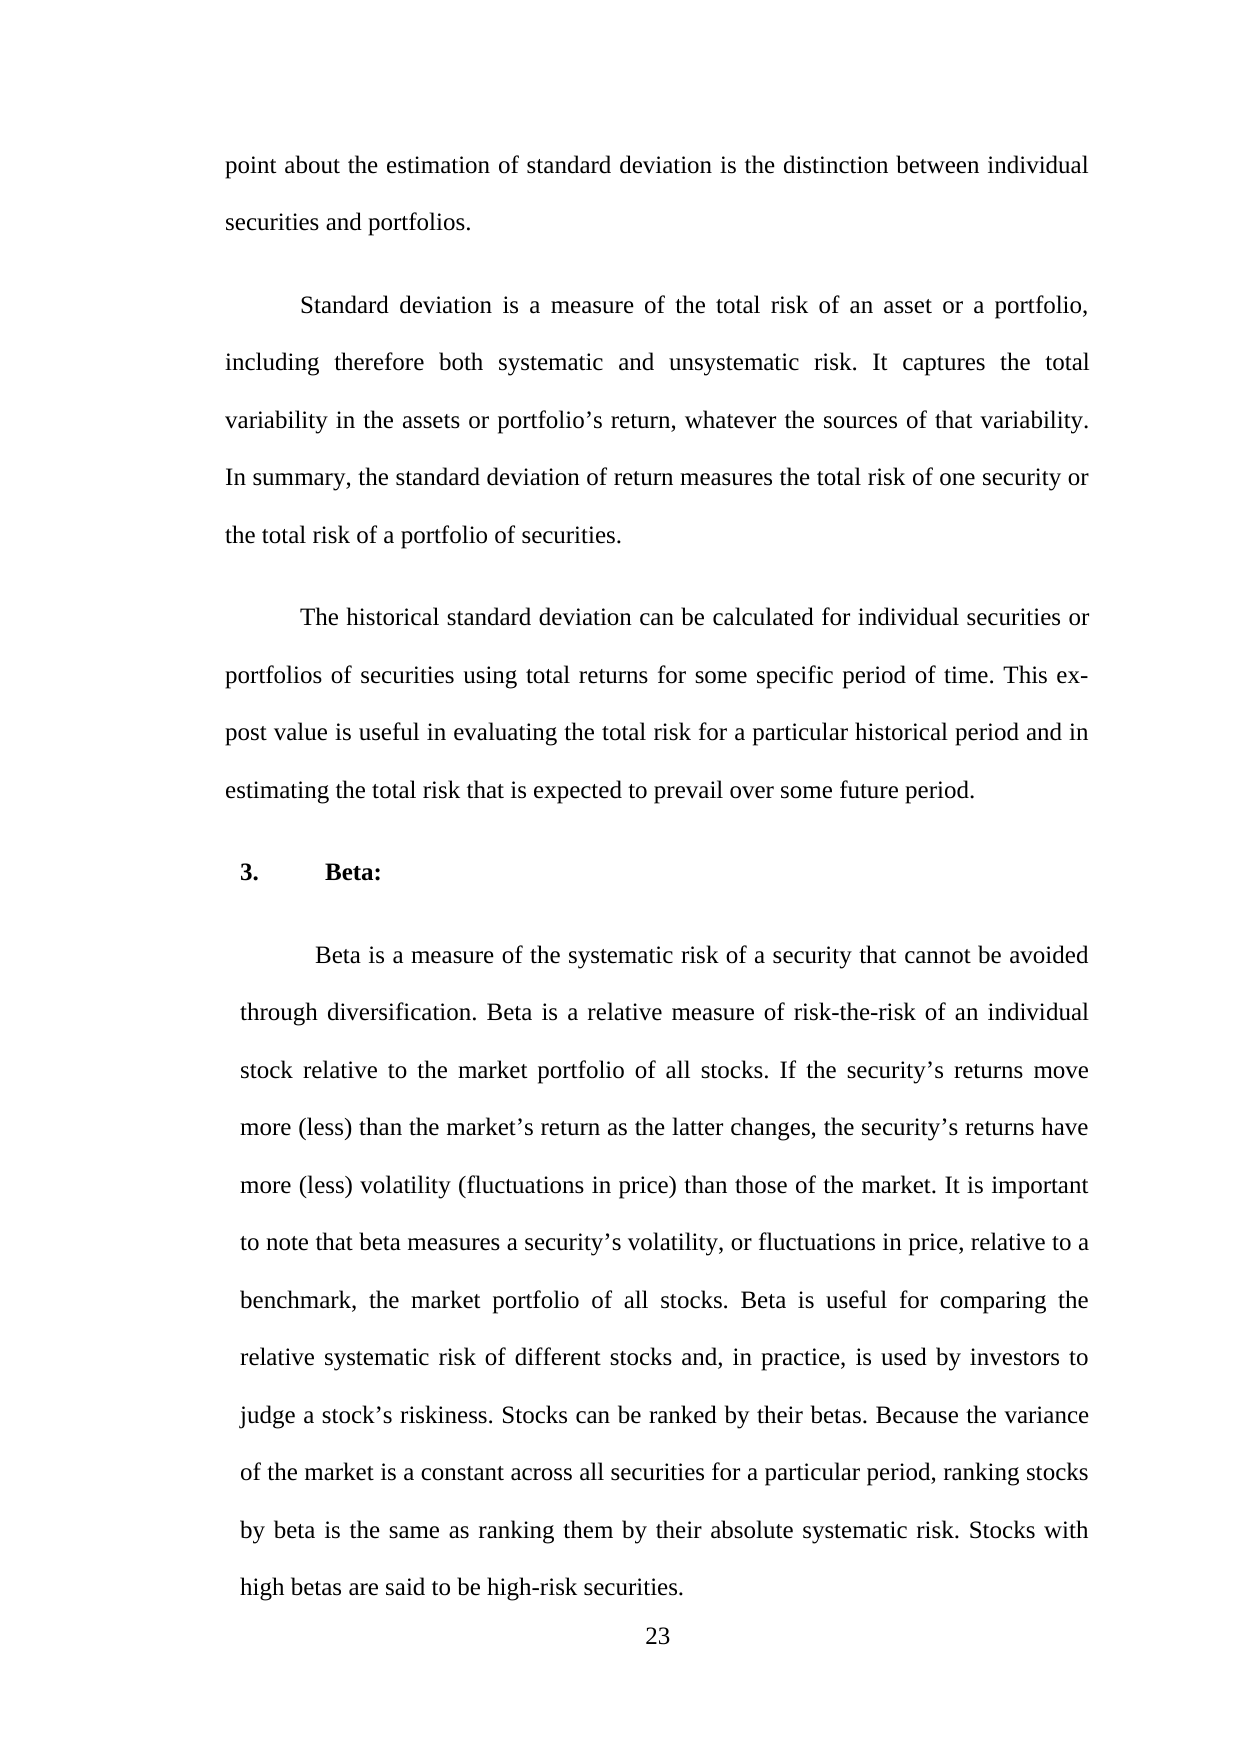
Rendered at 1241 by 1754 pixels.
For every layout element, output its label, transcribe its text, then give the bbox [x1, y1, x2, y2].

text Beta is a measure of the systematic risk of a security that cannot be avoided through diversification. Beta is a relative measure of risk-the-risk of an individual stock relative to the market portfolio of all stocks. If the security’s returns move more (less) than the market’s return as the latter changes, the security’s returns have more (less) volatility (fluctuations in price) than those of the market. It is important to note that beta measures a security’s volatility, or fluctuations in price, relative to a benchmark, the market portfolio of all stocks. Beta is useful for comparing the relative systematic risk of different stocks and, in practice, is used by investors to judge a stock’s riskiness. Stocks can be ranked by their betas. Because the variance of the market is a constant across all securities for a particular period, ranking stocks by beta is the same as ranking them by their absolute systematic risk. Stocks with high betas are said to be high-risk securities. [240, 940, 1090, 1601]
list Beta: [240, 857, 1090, 886]
text The historical standard deviation can be calculated for individual securities or portfolios of securities using total returns for some specific period of time. This ex-post value is useful in evaluating the total risk for a particular historical period and in estimating the total risk that is expected to prevail over some future period. [225, 602, 1090, 804]
text Standard deviation is a measure of the total risk of an asset or a portfolio, including therefore both systematic and unsystematic risk. It captures the total variability in the assets or portfolio’s return, whatever the sources of that variability. In summary, the standard deviation of return measures the total risk of one security or the total risk of a portfolio of securities. [225, 290, 1090, 549]
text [225, 150, 1090, 236]
